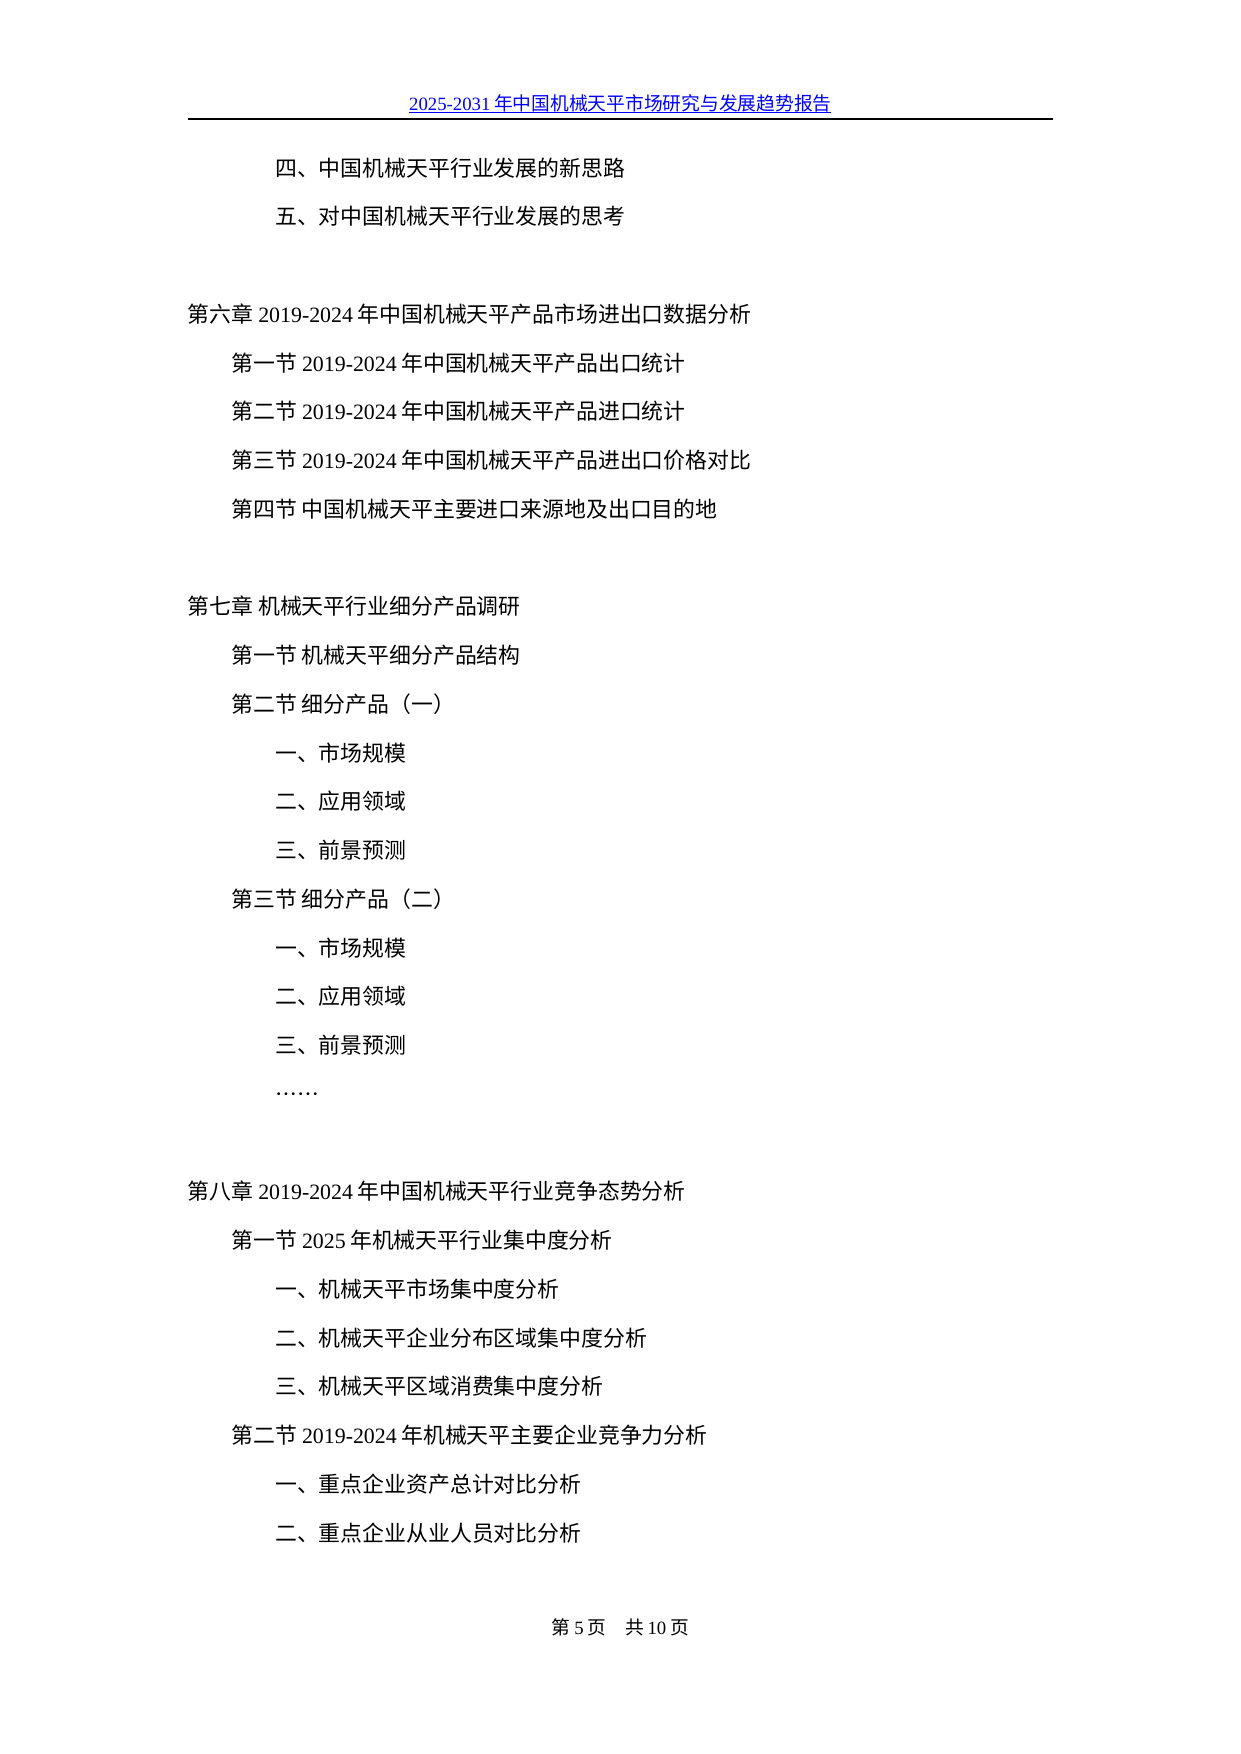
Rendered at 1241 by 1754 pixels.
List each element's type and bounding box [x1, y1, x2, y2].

text [187, 150, 1053, 1548]
